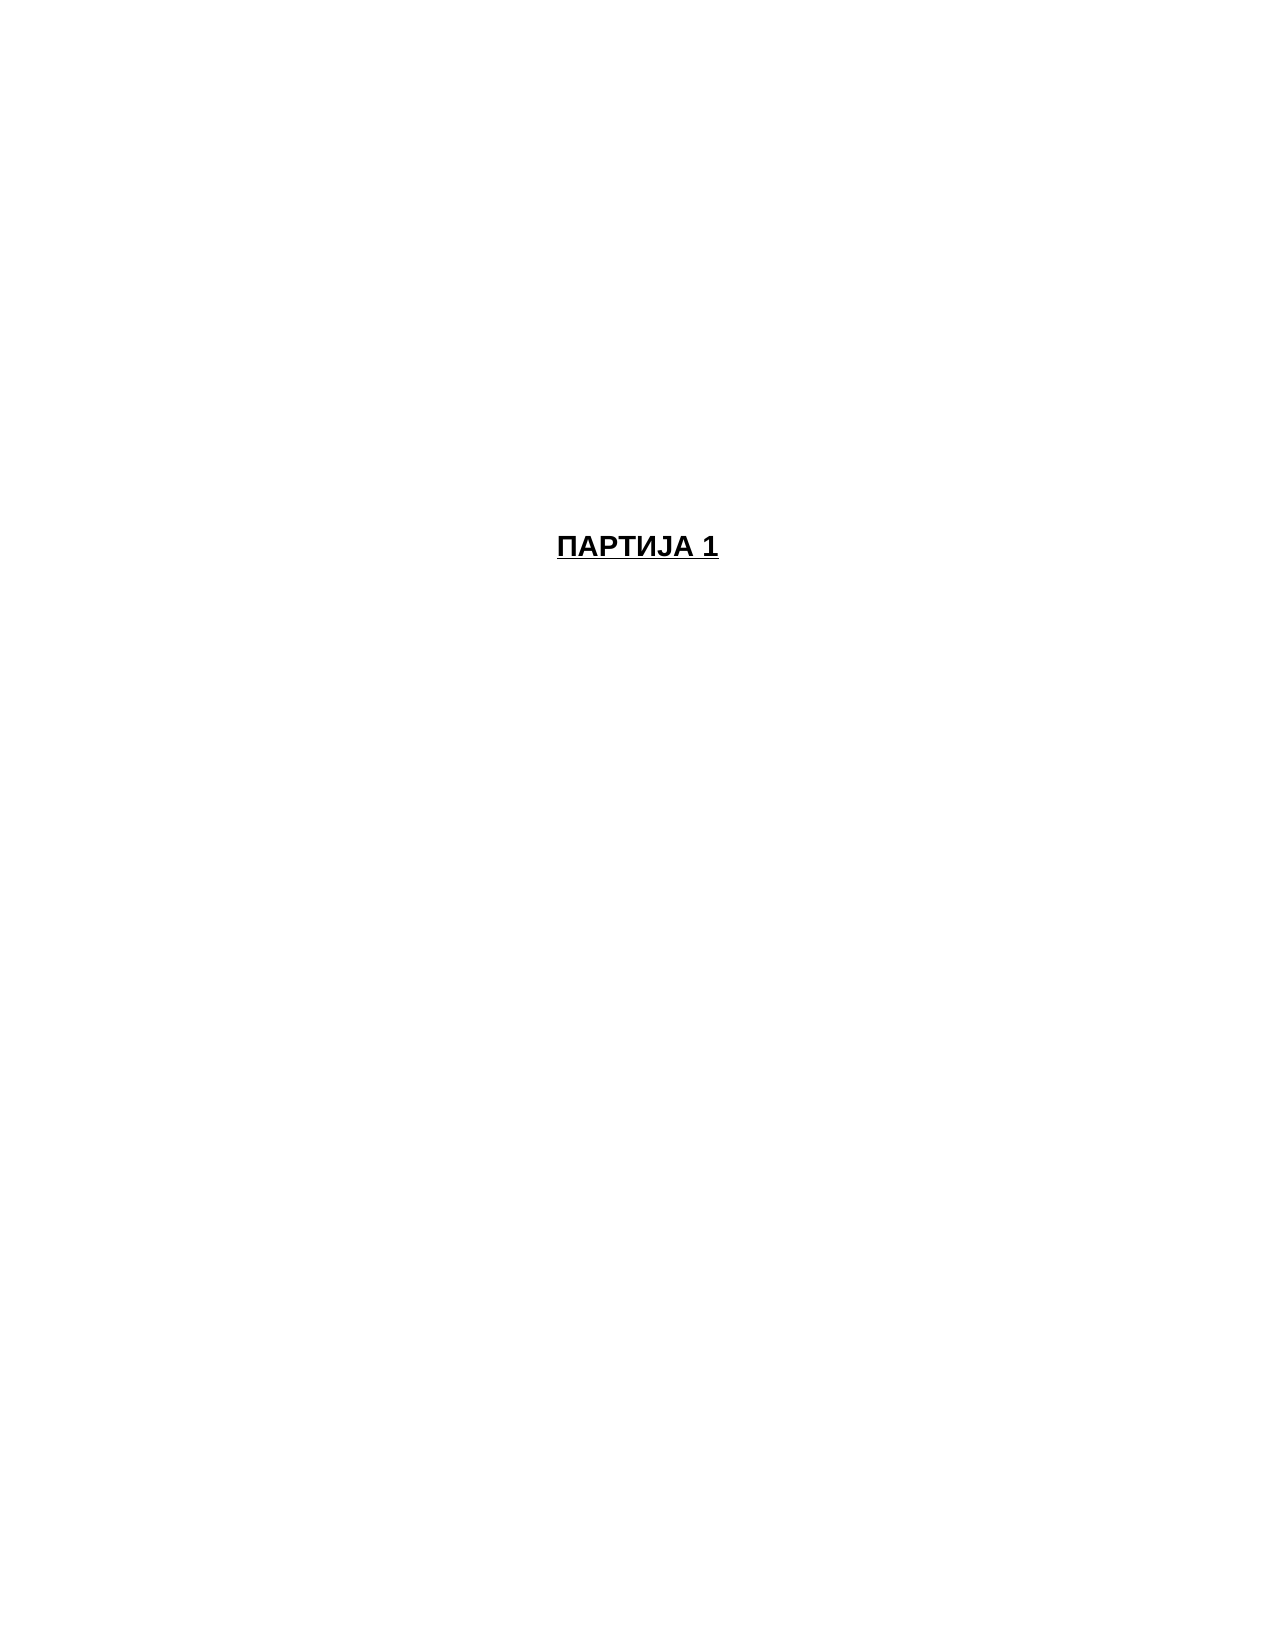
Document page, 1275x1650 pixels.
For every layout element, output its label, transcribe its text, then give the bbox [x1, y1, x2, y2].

text ПАРТИЈА 1 [148, 528, 1127, 562]
